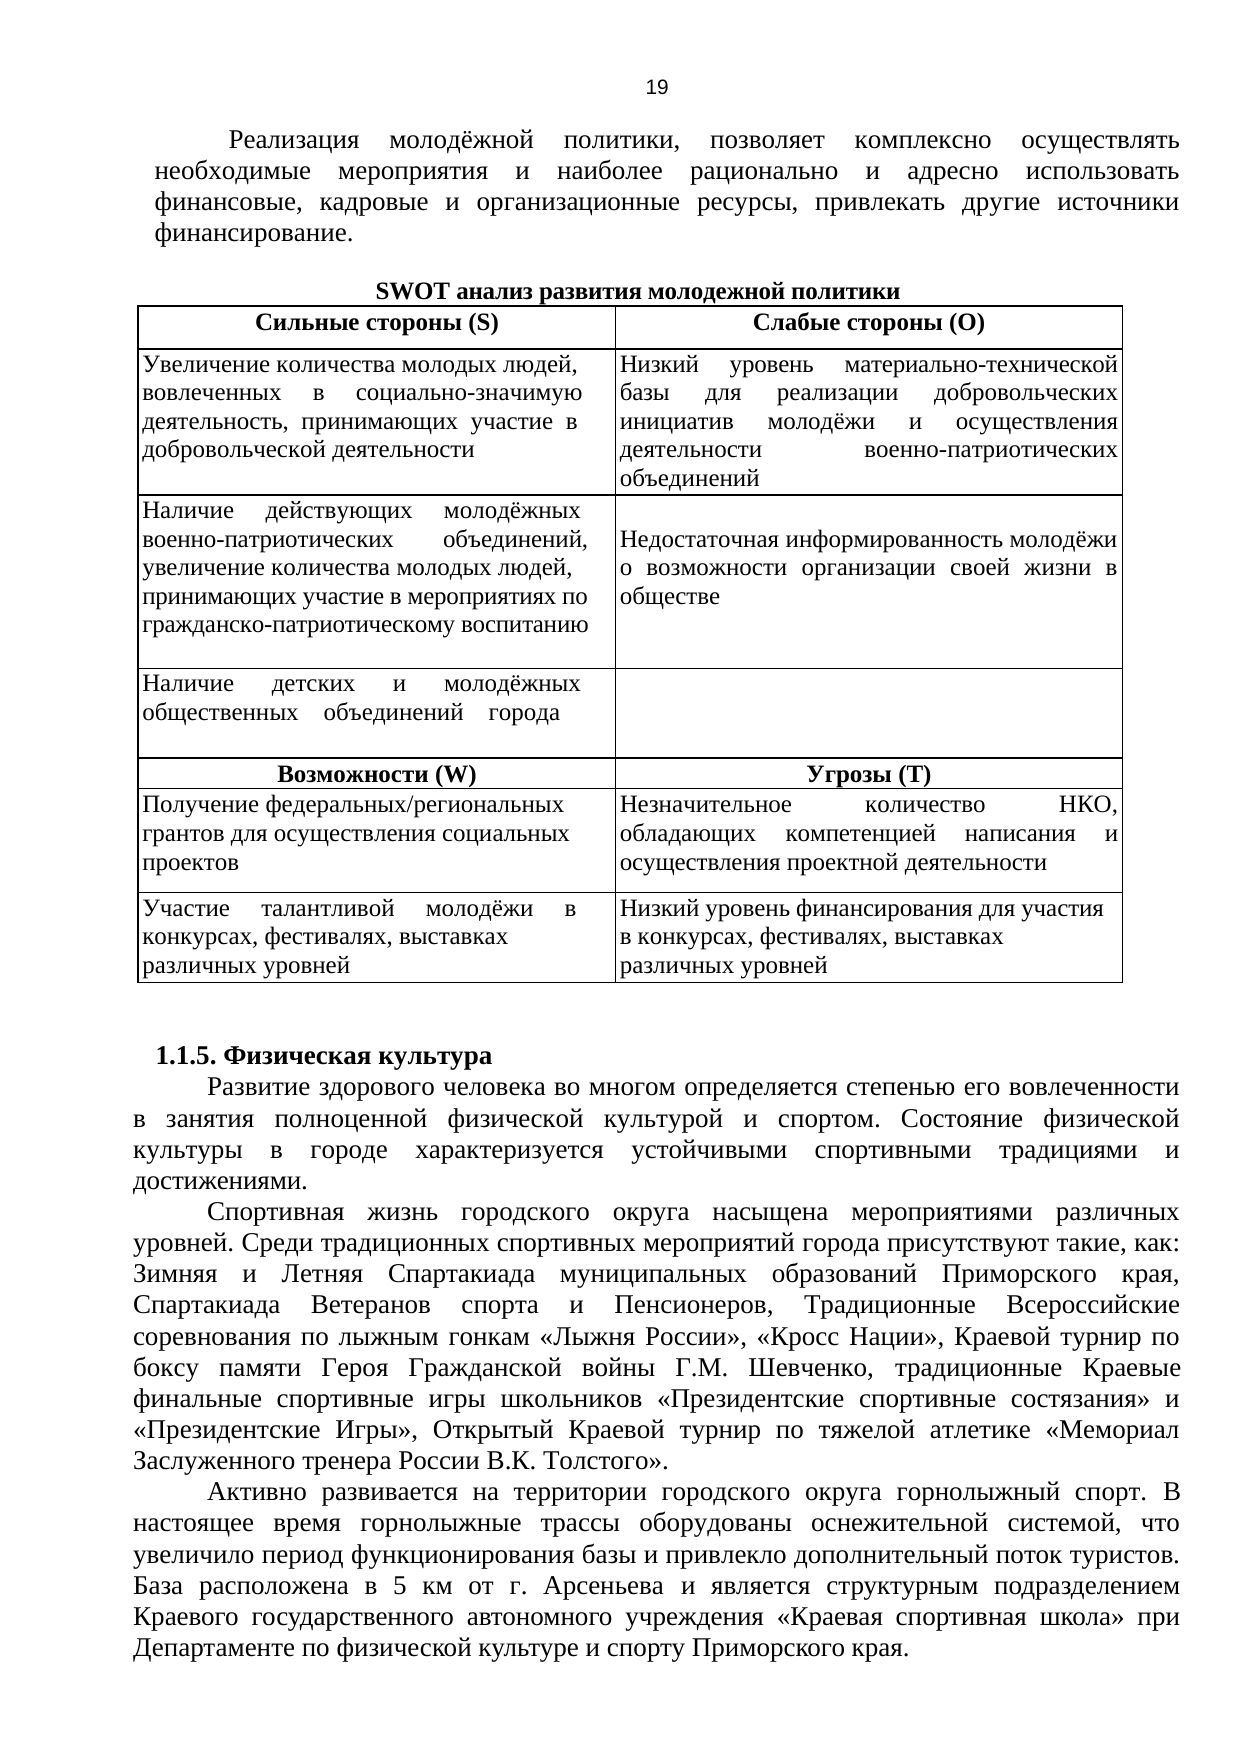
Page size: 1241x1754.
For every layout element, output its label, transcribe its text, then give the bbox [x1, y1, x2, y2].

table_header Слабые стороны (О) [616, 307, 1122, 348]
table_cell Наличие детских и молодёжных общественных объединений города [139, 669, 615, 757]
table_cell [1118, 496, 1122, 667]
table_cell Увеличение количества молодых людей, вовлеченных в социально-значимую деятельность, принимающих участие в добровольческой деятельности [139, 350, 615, 494]
text 1.1.5. Физическая культура [155, 1042, 1181, 1071]
table_header Сильные стороны (S) [139, 307, 615, 348]
text Спортивная жизнь городского округа насыщена мероприятиями различных уровней. Среди традиционных спортивных мероприятий города присутствуют такие, как: Зимняя и Летняя Спартакиада муниципальных образований Приморского края, Спартакиада Ветеранов спорта и Пенсионеров, Традиционные Всероссийские соревнования по лыжным гонкам «Лыжня России», «Кросс Нации», Краевой турнир по боксу памяти Героя Гражданской войны Г.М. Шевченко, традиционные Краевые финальные спортивные игры школьников «Президентские спортивные состязания» и «Президентские Игры», Открытый Краевой турнир по тяжелой атлетике «Мемориал Заслуженного тренера России В.К. Толстого». [133, 1195, 1181, 1475]
text SWOT анализ развития молодежной политики [375, 276, 1181, 305]
text Реализация молодёжной политики, позволяет комплексно осуществлять необходимые мероприятия и наиболее рационально и адресно использовать финансовые, кадровые и организационные ресурсы, привлекать другие источники финансирование. [154, 123, 1181, 247]
table_cell Низкий уровень финансирования для участия в конкурсах, фестивалях, выставках различных уровней [616, 893, 1122, 981]
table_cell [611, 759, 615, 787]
table_cell Участие талантливой молодёжи в конкурсах, фестивалях, выставках различных уровней [139, 893, 615, 981]
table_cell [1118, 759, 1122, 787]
table_cell Низкий уровень материально-технической базы для реализации добровольческих инициатив молодёжи и осуществления деятельности военно-патриотических объединений [616, 350, 1122, 494]
table_cell Наличие действующих молодёжных военно-патриотических объединений, увеличение количества молодых людей, принимающих участие в мероприятиях по гражданско-патриотическому воспитанию [139, 496, 615, 667]
table_cell Незначительное количество НКО, обладающих компетенцией написания и осуществления проектной деятельности [616, 789, 1122, 892]
text Развитие здорового человека во многом определяется степенью его вовлеченности в занятия полноценной физической культурой и спортом. Состояние физической культуры в городе характеризуется устойчивыми спортивными традициями и достижениями. [133, 1071, 1181, 1195]
table_cell Получение федеральных/региональных грантов для осуществления социальных проектов [139, 789, 615, 892]
text Активно развивается на территории городского округа горнолыжный спорт. В настоящее время горнолыжные трассы оборудованы оснежительной системой, что увеличило период функционирования базы и привлекло дополнительный поток туристов. База расположена в 5 км от г. Арсеньева и является структурным подразделением Краевого государственного автономного учреждения «Краевая спортивная школа» при Департаменте по физической культуре и спорту Приморского края. [133, 1475, 1181, 1662]
table_cell [616, 669, 1122, 757]
